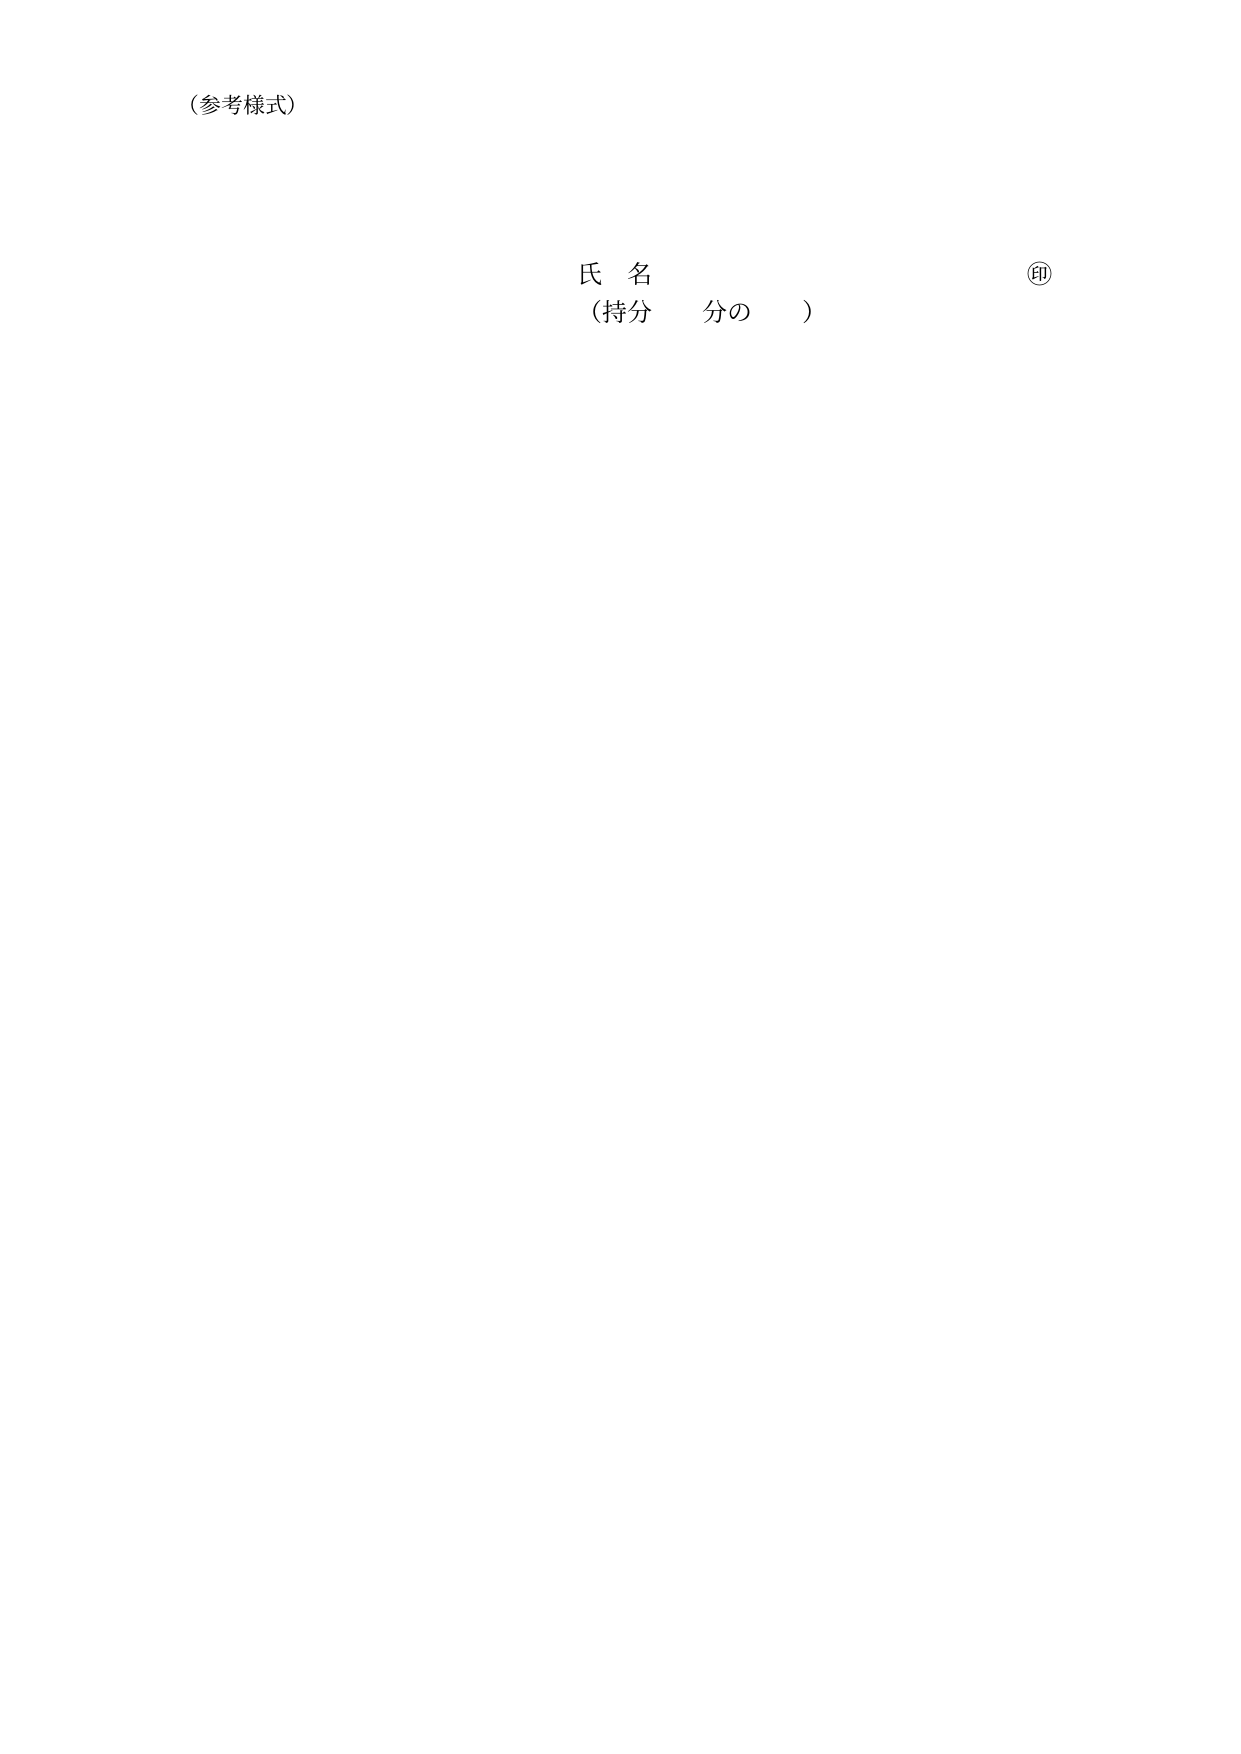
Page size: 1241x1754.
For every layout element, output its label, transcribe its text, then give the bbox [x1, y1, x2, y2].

text 氏 名 ㊞ [177, 254, 1063, 292]
text （持分 分の ） [177, 292, 1063, 329]
